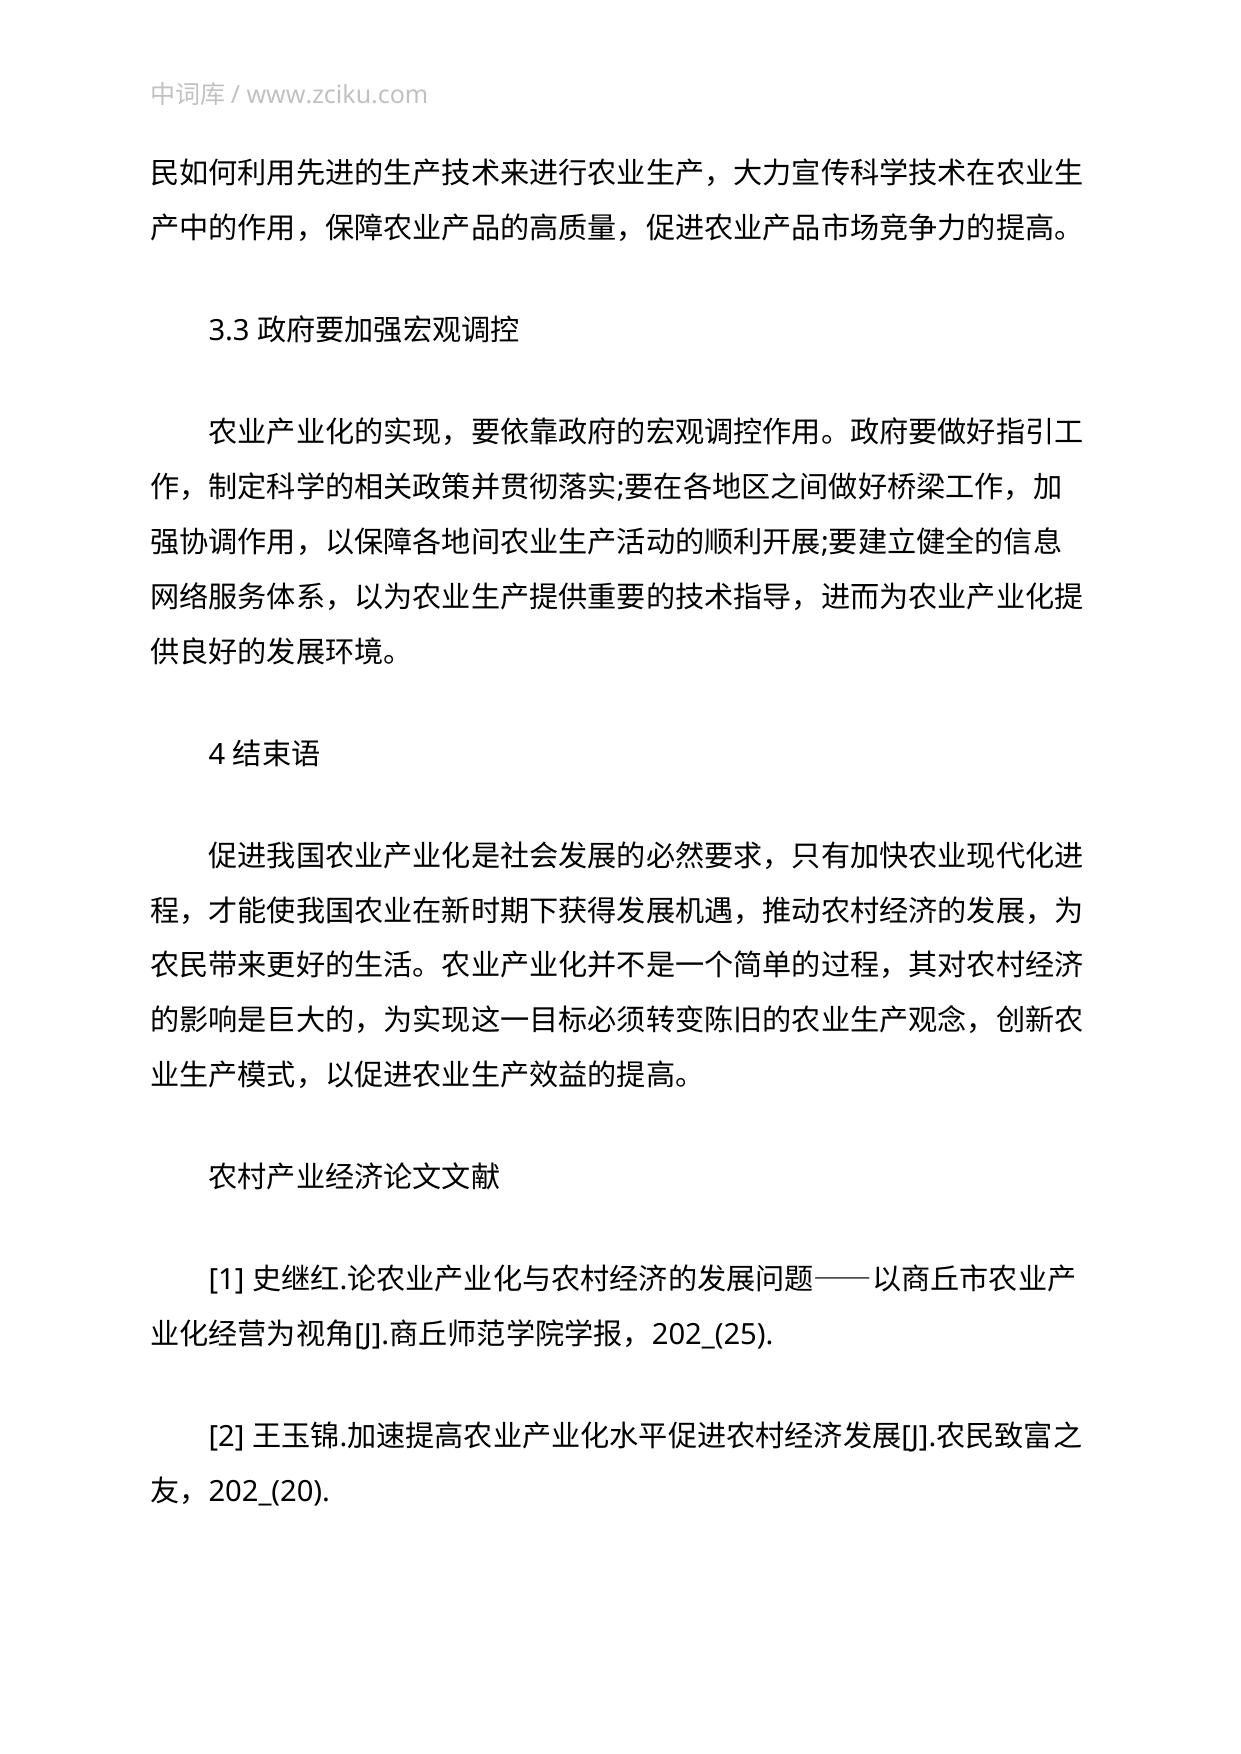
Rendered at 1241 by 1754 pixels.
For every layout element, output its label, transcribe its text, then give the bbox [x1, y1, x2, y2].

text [150, 150, 1090, 247]
text [1] 史继红.论农业产业化与农村经济的发展问题――以商丘市农业产业化经营为视角[J].商丘师范学院学报，202_(25). [150, 1255, 1090, 1353]
text 农业产业化的实现，要依靠政府的宏观调控作用。政府要做好指引工作，制定科学的相关政策并贯彻落实;要在各地区之间做好桥梁工作，加强协调作用，以保障各地间农业生产活动的顺利开展;要建立健全的信息网络服务体系，以为农业生产提供重要的技术指导，进而为农业产业化提供良好的发展环境。 [150, 409, 1090, 671]
text [2] 王玉锦.加速提高农业产业化水平促进农村经济发展[J].农民致富之友，202_(20). [150, 1412, 1090, 1510]
text 4 结束语 [150, 730, 1090, 773]
text 促进我国农业产业化是社会发展的必然要求，只有加快农业现代化进程，才能使我国农业在新时期下获得发展机遇，推动农村经济的发展，为农民带来更好的生活。农业产业化并不是一个简单的过程，其对农村经济的影响是巨大的，为实现这一目标必须转变陈旧的农业生产观念，创新农业生产模式，以促进农业生产效益的提高。 [150, 832, 1090, 1094]
text 农村产业经济论文文献 [150, 1153, 1090, 1196]
text 3.3 政府要加强宏观调控 [150, 307, 1090, 349]
